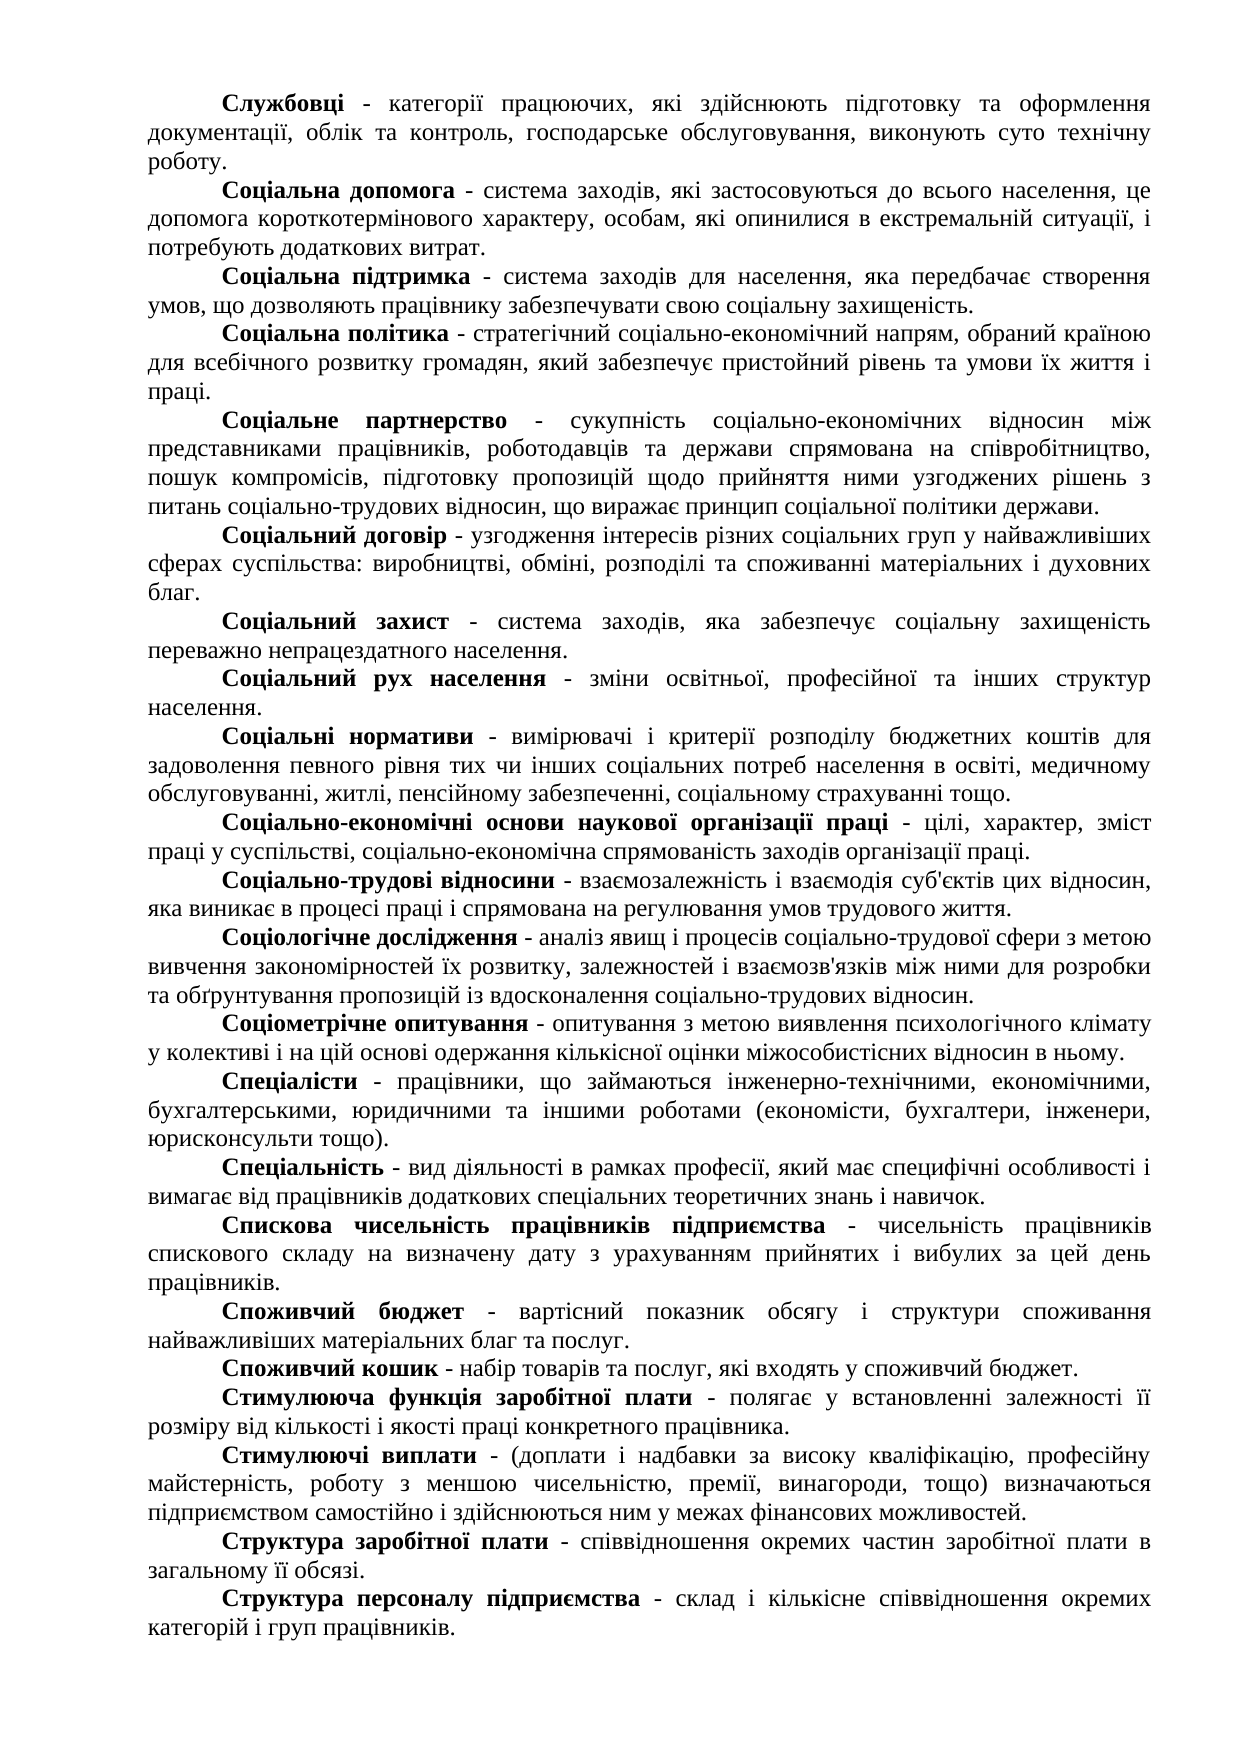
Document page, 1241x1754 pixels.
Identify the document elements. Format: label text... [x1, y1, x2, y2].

text Соціальний договір - узгодження інтересів різних соціальних груп у найважливіших сферах суспільства: виробництві, обміні, розподілі та споживанні матеріальних і духовних благ. [148, 520, 1152, 606]
text Стимулюючі виплати - (доплати і надбавки за високу кваліфікацію, професійну майстерність, роботу з меншою чисельністю, премії, винагороди, тощо) визначаються підприємством самостійно і здійснюються ним у межах фінансових можливостей. [148, 1440, 1152, 1526]
text Спеціалісти - працівники, що займаються інженерно-технічними, економічними, бухгалтерськими, юридичними та іншими роботами (економісти, бухгалтери, інженери, юрисконсульти тощо). [148, 1066, 1152, 1152]
text Стимулююча функція заробітної плати - полягає у встановленні залежності її розміру від кількості і якості праці конкретного працівника. [148, 1382, 1152, 1440]
text Соціологічне дослідження - аналіз явищ і процесів соціально-трудової сфери з метою вивчення закономірностей їх розвитку, залежностей і взаємозв'язків між ними для розробки та обґрунтування пропозицій із вдосконалення соціально-трудових відносин. [148, 922, 1152, 1008]
text Соціометрічне опитування - опитування з метою виявлення психологічного клімату у колективі і на цій основі одержання кількісної оцінки міжособистісних відносин в ньому. [148, 1008, 1152, 1066]
text Споживчий кошик - набір товарів та послуг, які входять у споживчий бюджет. [148, 1353, 1152, 1382]
text Соціальні нормативи - вимірювачі і критерії розподілу бюджетних коштів для задоволення певного рівня тих чи інших соціальних потреб населення в освіті, медичному обслуговуванні, житлі, пенсійному забезпеченні, соціальному страхуванні тощо. [148, 721, 1152, 807]
text Соціальна підтримка - система заходів для населення, яка передбачає створення умов, що дозволяють працівнику забезпечувати свою соціальну захищеність. [148, 261, 1152, 318]
text Споживчий бюджет - вартісний показник обсягу і структури споживання найважливіших матеріальних благ та послуг. [148, 1296, 1152, 1353]
text Соціальне партнерство - сукупність соціально-економічних відносин між представниками працівників, роботодавців та держави спрямована на співробітництво, пошук компромісів, підготовку пропозицій щодо прийняття ними узгоджених рішень з питань соціально-трудових відносин, що виражає принцип соціальної політики держави. [148, 405, 1152, 520]
text Соціальний рух населення - зміни освітньої, професійної та інших структур населення. [148, 663, 1152, 721]
text Соціальна допомога - система заходів, які застосовуються до всього населення, це допомога короткотермінового характеру, особам, які опинилися в екстремальній ситуації, і потребують додаткових витрат. [148, 175, 1152, 261]
text Соціально-трудові відносини - взаємозалежність і взаємодія суб'єктів цих відносин, яка виникає в процесі праці і спрямована на регулювання умов трудового життя. [148, 865, 1152, 922]
text Соціальний захист - система заходів, яка забезпечує соціальну захищеність переважно непрацездатного населення. [148, 606, 1152, 663]
text Соціально-економічні основи наукової організації праці - цілі, характер, зміст праці у суспільстві, соціально-економічна спрямованість заходів організації праці. [148, 807, 1152, 865]
text Структура заробітної плати - співвідношення окремих частин заробітної плати в загальному її обсязі. [148, 1526, 1152, 1583]
text Структура персоналу підприємства - склад і кількісне співвідношення окремих категорій і груп працівників. [148, 1583, 1152, 1641]
text Службовці - категорії працюючих, які здійснюють підготовку та оформлення документації, облік та контроль, господарське обслуговування, виконують суто технічну роботу. [148, 88, 1152, 175]
text Спискова чисельність працівників підприємства - чисельність працівників спискового складу на визначену дату з урахуванням прийнятих і вибулих за цей день працівників. [148, 1210, 1152, 1296]
text Спеціальність - вид діяльності в рамках професії, який має специфічні особливості і вимагає від працівників додаткових спеціальних теоретичних знань і навичок. [148, 1152, 1152, 1210]
text Соціальна політика - стратегічний соціально-економічний напрям, обраний країною для всебічного розвитку громадян, який забезпечує пристойний рівень та умови їх життя і праці. [148, 318, 1152, 405]
